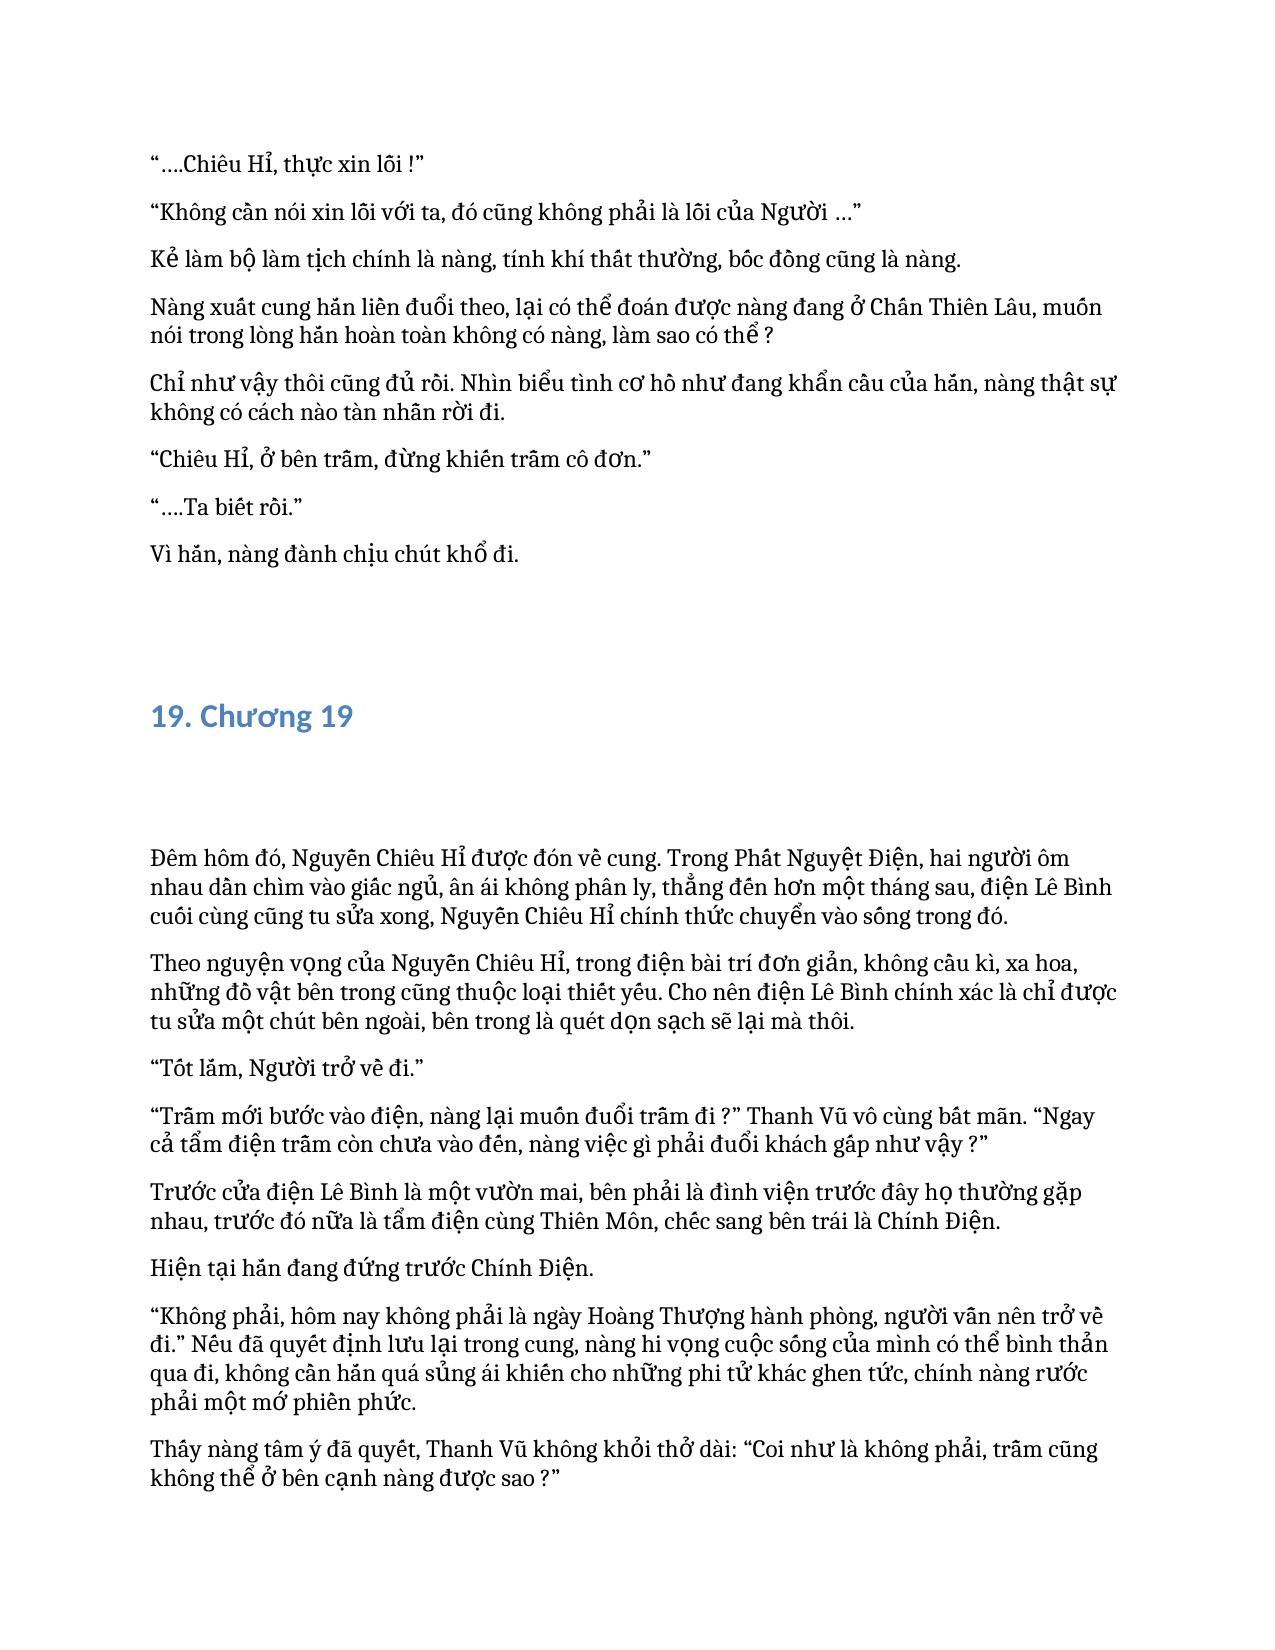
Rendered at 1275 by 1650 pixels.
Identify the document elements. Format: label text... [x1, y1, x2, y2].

text “Không cần nói xin lỗi với ta, đó cũng không phải là lỗi của Người …” [150, 197, 1125, 226]
text “Không phải, hôm nay không phải là ngày Hoàng Thượng hành phòng, người vẫn nên trở về đi.” Nếu đã quyết định lưu lại trong cung, nàng hi vọng cuộc sống của mình có thể bình thản qua đi, không cần hắn quá sủng ái khiến cho những phi tử khác ghen tức, chính nàng rước phải một mớ phiền phức. [150, 1302, 1125, 1417]
text Chỉ như vậy thôi cũng đủ rồi. Nhìn biểu tình cơ hồ như đang khẩn cầu của hắn, nàng thật sự không có cách nào tàn nhẫn rời đi. [150, 369, 1125, 426]
text “….Chiêu Hỉ, thực xin lỗi !” [150, 150, 1125, 179]
text Vì hắn, nàng đành chịu chút khổ đi. [150, 540, 1125, 569]
text Đêm hôm đó, Nguyễn Chiêu Hỉ được đón về cung. Trong Phất Nguyệt Điện, hai người ôm nhau dần chìm vào giấc ngủ, ân ái không phân ly, thẳng đến hơn một tháng sau, điện Lê Bình cuối cùng cũng tu sửa xong, Nguyễn Chiêu Hỉ chính thức chuyển vào sống trong đó. [150, 844, 1125, 930]
text “Trẫm mới bước vào điện, nàng lại muốn đuổi trẫm đi ?” Thanh Vũ vô cùng bất mãn. “Ngay cả tẩm điện trẫm còn chưa vào đến, nàng việc gì phải đuổi khách gấp như vậy ?” [150, 1102, 1125, 1159]
text Hiện tại hắn đang đứng trước Chính Điện. [150, 1254, 1125, 1283]
text “….Ta biết rồi.” [150, 492, 1125, 521]
text Kẻ làm bộ làm tịch chính là nàng, tính khí thất thường, bốc đồng cũng là nàng. [150, 245, 1125, 274]
text Theo nguyện vọng của Nguyễn Chiêu Hỉ, trong điện bài trí đơn giản, không cầu kì, xa hoa, những đồ vật bên trong cũng thuộc loại thiết yếu. Cho nên điện Lê Bình chính xác là chỉ được tu sửa một chút bên ngoài, bên trong là quét dọn sạch sẽ lại mà thôi. [150, 949, 1125, 1035]
text Trước cửa điện Lê Bình là một vườn mai, bên phải là đình viện trước đây họ thường gặp nhau, trước đó nữa là tẩm điện cùng Thiên Môn, chếc sang bên trái là Chính Điện. [150, 1178, 1125, 1235]
text “Chiêu Hỉ, ở bên trẫm, đừng khiến trẫm cô đơn.” [150, 445, 1125, 474]
text “Tốt lắm, Người trở về đi.” [150, 1054, 1125, 1083]
text Nàng xuất cung hắn liền đuổi theo, lại có thể đoán được nàng đang ở Chấn Thiên Lâu, muốn nói trong lòng hắn hoàn toàn không có nàng, làm sao có thể ? [150, 292, 1125, 350]
text Thấy nàng tâm ý đã quyết, Thanh Vũ không khỏi thở dài: “Coi như là không phải, trẫm cũng không thể ở bên cạnh nàng được sao ?” [150, 1435, 1125, 1493]
subtitle 19. Chương 19 [150, 694, 1125, 735]
